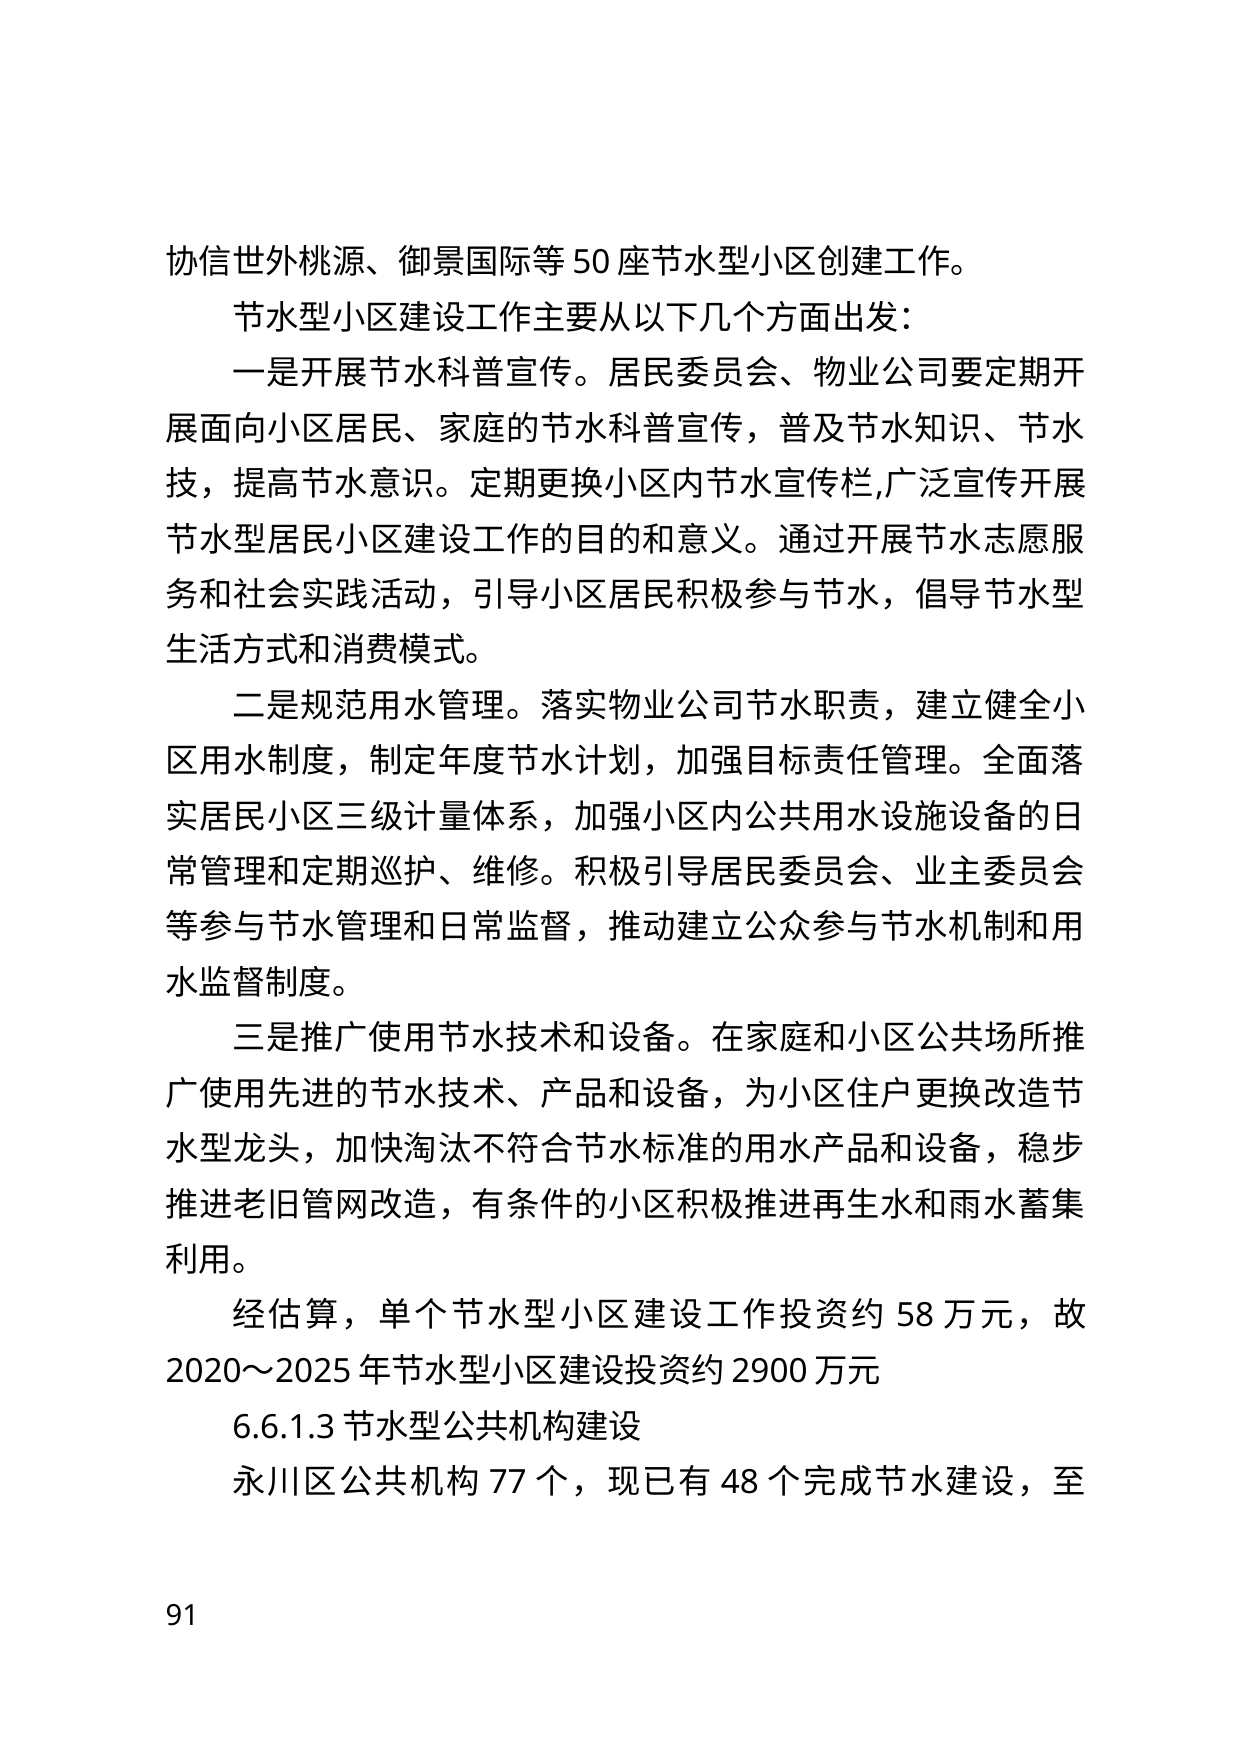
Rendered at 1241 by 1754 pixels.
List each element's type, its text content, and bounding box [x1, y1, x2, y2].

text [165, 235, 1087, 283]
text 6.6.1.3节水型公共机构建设 [165, 1399, 1087, 1448]
text 经估算，单个节水型小区建设工作投资约58万元，故2020～2025年节水型小区建设投资约2900万元 [165, 1288, 1087, 1392]
text 一是开展节水科普宣传。居民委员会、物业公司要定期开展面向小区居民、家庭的节水科普宣传，普及节水知识、节水技，提高节水意识。定期更换小区内节水宣传栏,广泛宣传开展节水型居民小区建设工作的目的和意义。通过开展节水志愿服务和社会实践活动，引导小区居民积极参与节水，倡导节水型生活方式和消费模式。 [165, 346, 1087, 671]
text 二是规范用水管理。落实物业公司节水职责，建立健全小区用水制度，制定年度节水计划，加强目标责任管理。全面落实居民小区三级计量体系，加强小区内公共用水设施设备的日常管理和定期巡护、维修。积极引导居民委员会、业主委员会等参与节水管理和日常监督，推动建立公众参与节水机制和用水监督制度。 [165, 679, 1087, 1004]
text 三是推广使用节水技术和设备。在家庭和小区公共场所推广使用先进的节水技术、产品和设备，为小区住户更换改造节水型龙头，加快淘汰不符合节水标准的用水产品和设备，稳步推进老旧管网改造，有条件的小区积极推进再生水和雨水蓄集利用。 [165, 1011, 1087, 1281]
text 节水型小区建设工作主要从以下几个方面出发： [165, 291, 1087, 339]
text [165, 1455, 1087, 1503]
